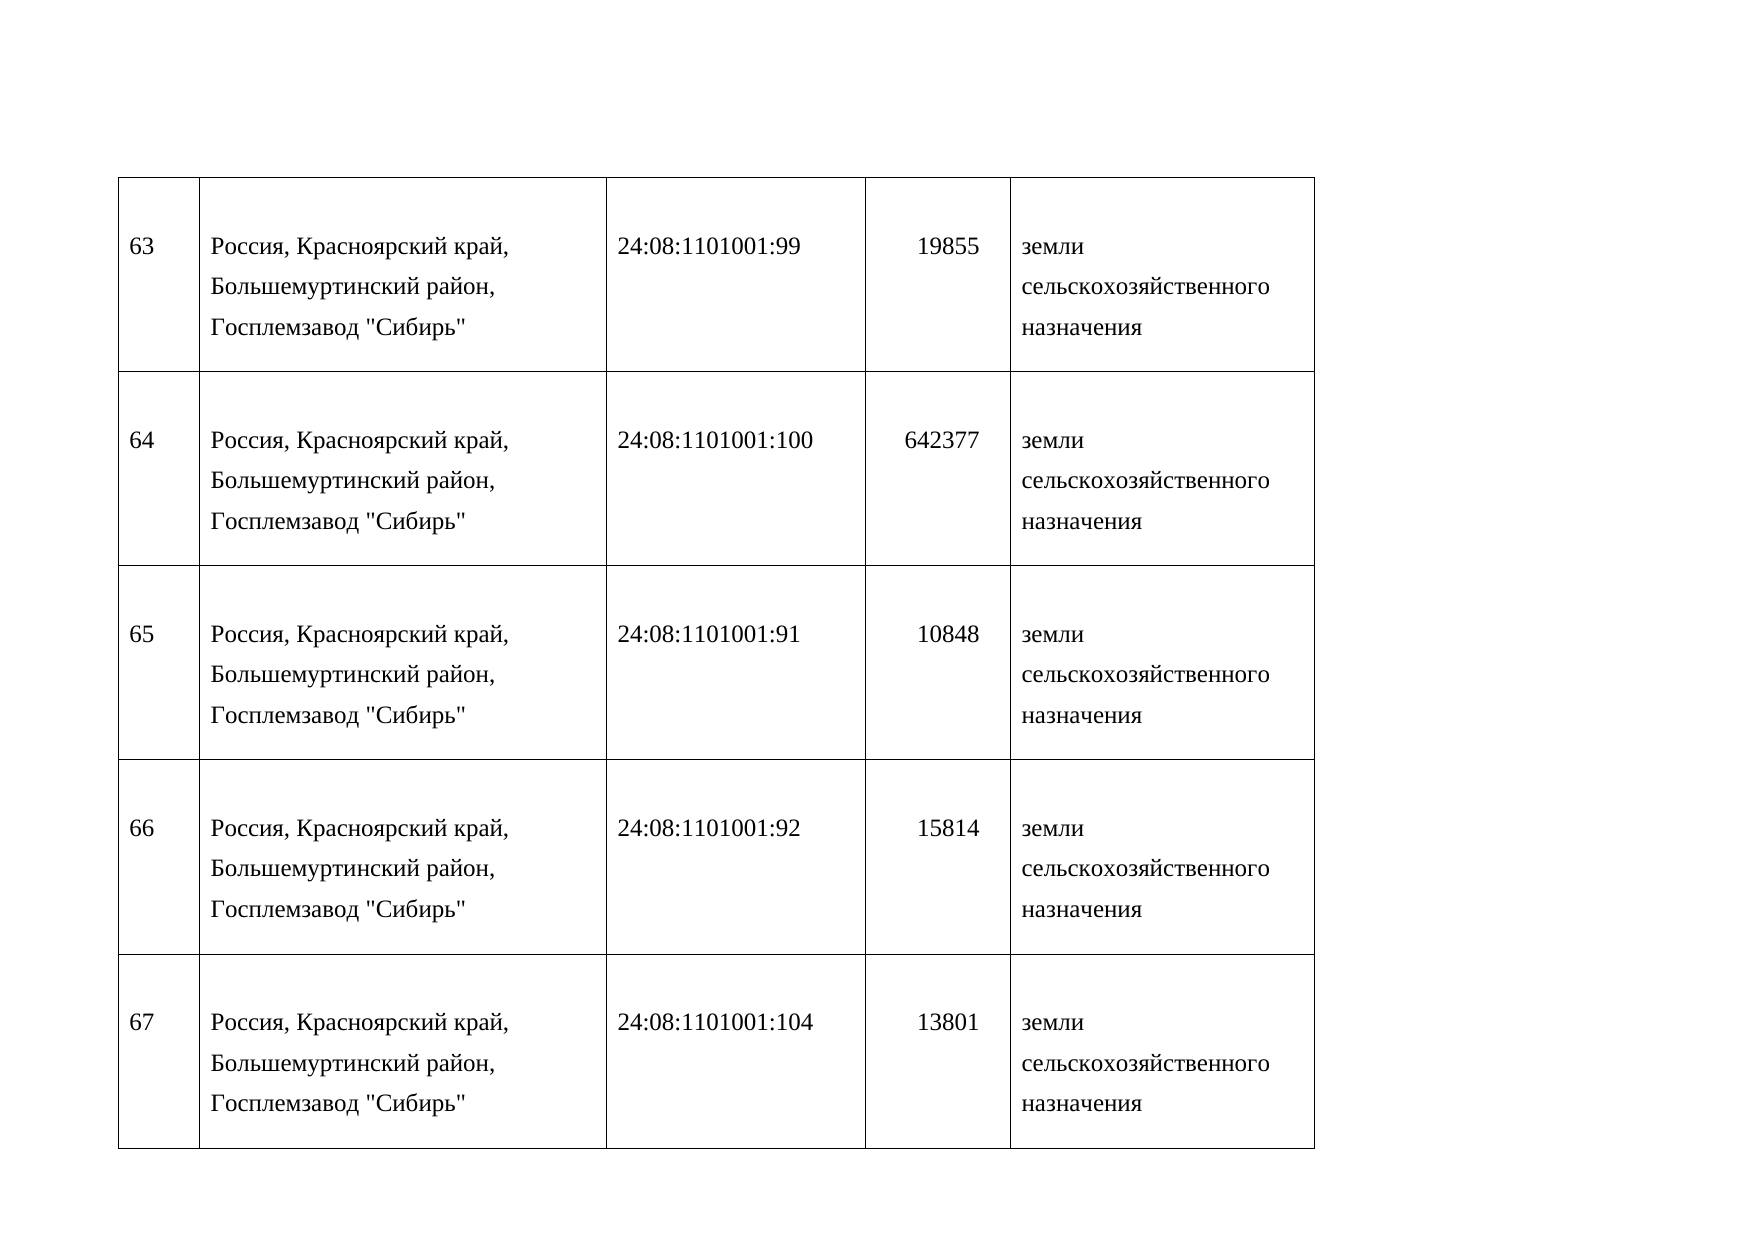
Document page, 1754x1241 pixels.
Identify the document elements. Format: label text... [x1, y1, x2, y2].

table_cell 64 [119, 372, 199, 565]
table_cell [1011, 178, 1314, 371]
table_cell 642377 [866, 372, 1010, 565]
table_cell земли сельскохозяйственного назначения [1011, 372, 1314, 565]
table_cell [200, 955, 606, 1147]
table_cell 24:08:1101001:92 [607, 760, 865, 953]
table_cell 24:08:1101001:99 [607, 178, 865, 371]
table_cell 13801 [866, 955, 1010, 1147]
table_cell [1011, 955, 1314, 1147]
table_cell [200, 178, 606, 371]
table_cell земли сельскохозяйственного назначения [1011, 760, 1314, 953]
table_cell 19855 [866, 178, 1010, 371]
table_cell 66 [119, 760, 199, 953]
table_cell Россия, Красноярский край, Большемуртинский район, Госплемзавод "Сибирь" [200, 566, 606, 759]
table_cell земли сельскохозяйственного назначения [1011, 566, 1314, 759]
table_cell 10848 [866, 566, 1010, 759]
table_cell 63 [119, 178, 199, 371]
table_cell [200, 760, 606, 953]
table_cell 24:08:1101001:91 [607, 566, 865, 759]
table_cell 24:08:1101001:104 [607, 955, 865, 1147]
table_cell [200, 372, 606, 565]
table_cell 24:08:1101001:100 [607, 372, 865, 565]
table_cell 15814 [866, 760, 1010, 953]
table_cell 65 [119, 566, 199, 759]
table_cell 67 [119, 955, 199, 1147]
